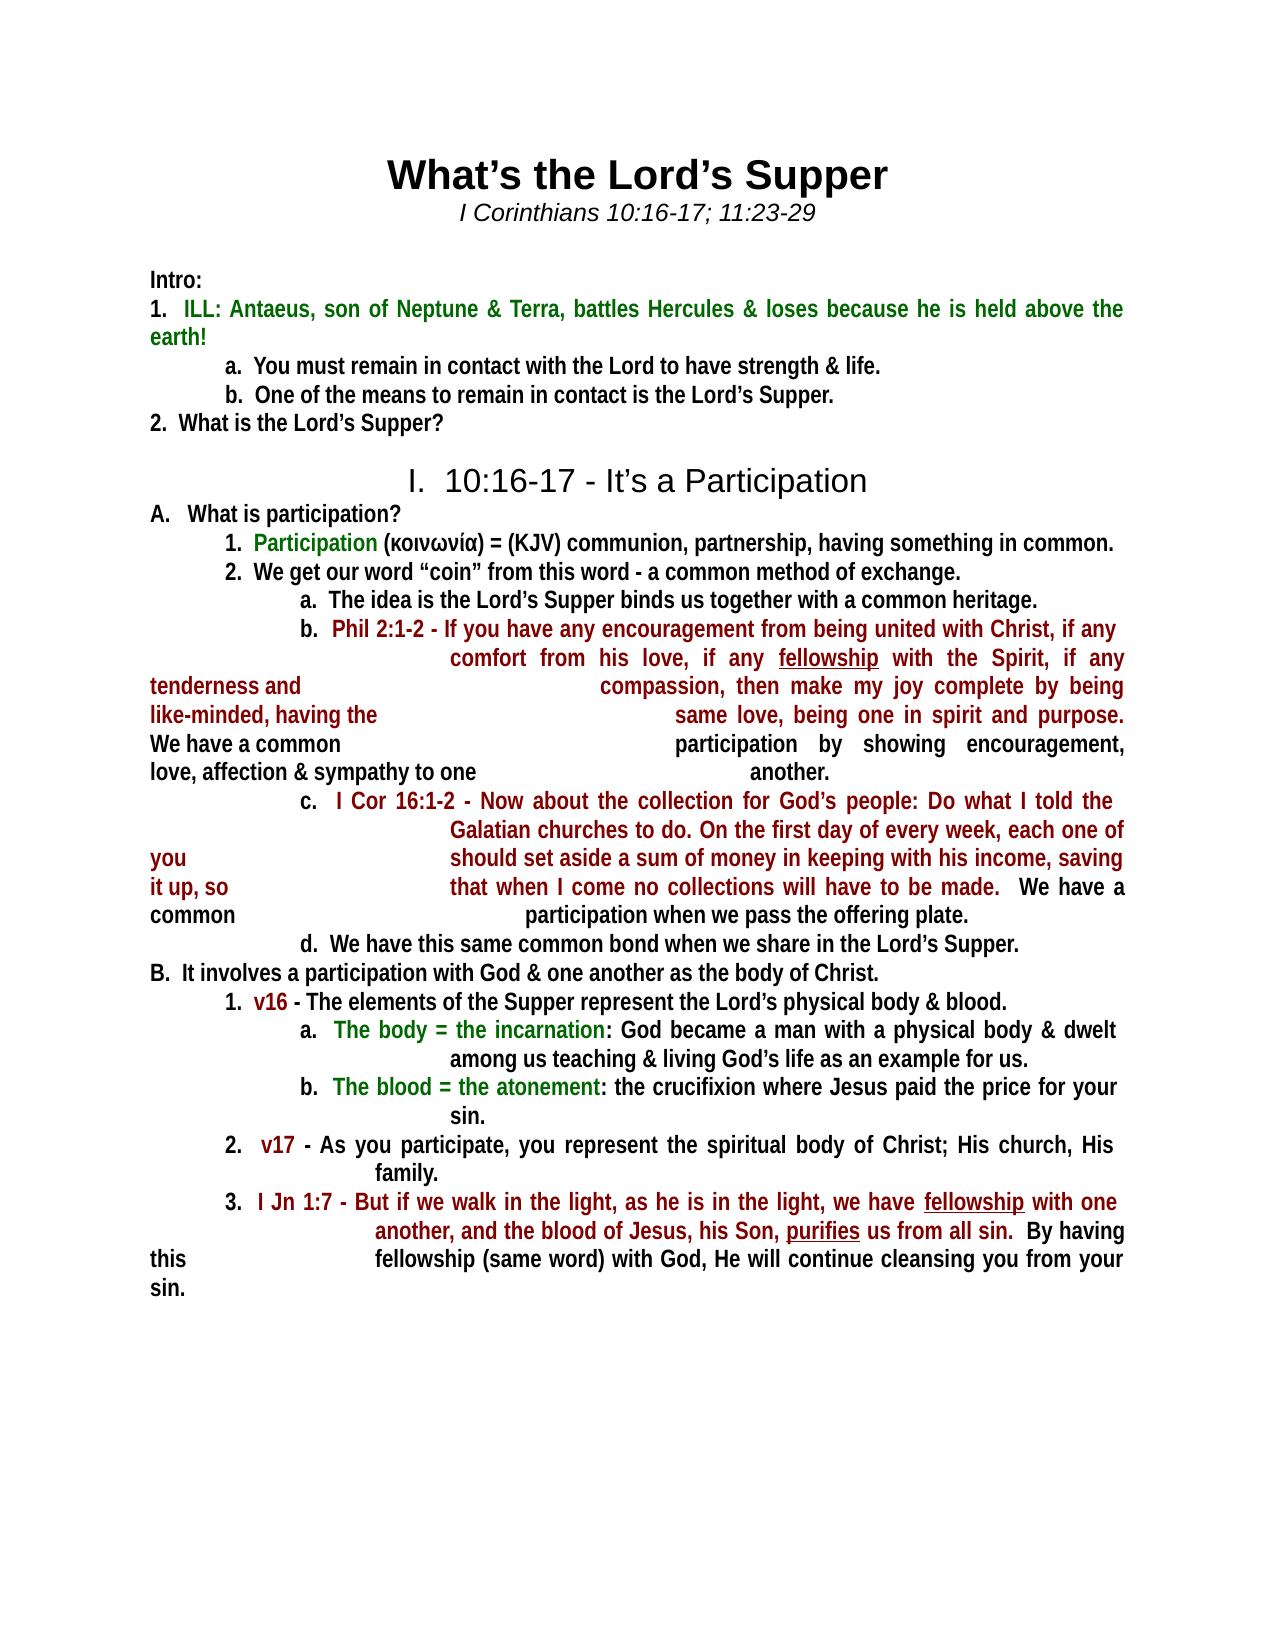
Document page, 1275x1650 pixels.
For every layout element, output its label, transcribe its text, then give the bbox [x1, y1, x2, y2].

text I Corinthians 10:16-17; 11:23-29 [150, 198, 1125, 227]
text 1. Participation (κοινωνία) = (KJV) communion, partnership, having something in common. [150, 528, 1125, 557]
text Intro: [150, 265, 1125, 294]
text b. Phil 2:1-2 - If you have any encouragement from being united with Christ, if any comfort from his love, if any fellowship with the Spirit, if any tenderness and compassion, ﻿then make my joy complete by being like-minded, having the same love, being one in spirit and purpose. We have a common participation by showing encouragement, love, affection & sympathy to one another. [150, 614, 1125, 786]
text B. It involves a participation with God & one another as the body of Christ. [150, 958, 1125, 986]
text 3. I Jn 1:7 - But if we walk in the light, as he is in the light, we have fellowship with one another, and the blood of Jesus, his Son, purifies us from all sin. By having this fellowship (same word) with God, He will continue cleansing you from your sin. [150, 1187, 1125, 1302]
title What’s the Lord’s Supper [150, 150, 1125, 198]
text a. You must remain in contact with the Lord to have strength & life. [150, 351, 1125, 380]
text a. The body = the incarnation: God became a man with a physical body & dwelt among us teaching & living God’s life as an example for us. [150, 1015, 1125, 1072]
text 2. We get our word “coin” from this word - a common method of exchange. [150, 557, 1125, 585]
subtitle I. 10:16-17 - It’s a Participation [150, 461, 1125, 499]
text b. One of the means to remain in contact is the Lord’s Supper. [150, 380, 1125, 408]
text c. I Cor 16:1-2 - Now about the collection for God’s people: Do what I told the Galatian churches to do. ﻿On the first day of every week, each one of you should set aside a sum of money in keeping with his income, saving it up, so that when I come no collections will have to be made. We have a common participation when we pass the offering plate. [150, 786, 1125, 929]
text 1. v16 - The elements of the Supper represent the Lord’s physical body & blood. [150, 986, 1125, 1015]
text b. The blood = the atonement: the crucifixion where Jesus paid the price for your sin. [150, 1072, 1125, 1130]
text a. The idea is the Lord’s Supper binds us together with a common heritage. [150, 585, 1125, 614]
text 1. ILL: Antaeus, son of Neptune & Terra, battles Hercules & loses because he is held above the earth! [150, 294, 1125, 351]
text d. We have this same common bond when we share in the Lord’s Supper. [150, 929, 1125, 958]
text A. What is participation? [150, 499, 1125, 528]
text 2. v17 - As you participate, you represent the spiritual body of Christ; His church, His family. [150, 1130, 1125, 1187]
text 2. What is the Lord’s Supper? [150, 408, 1125, 437]
